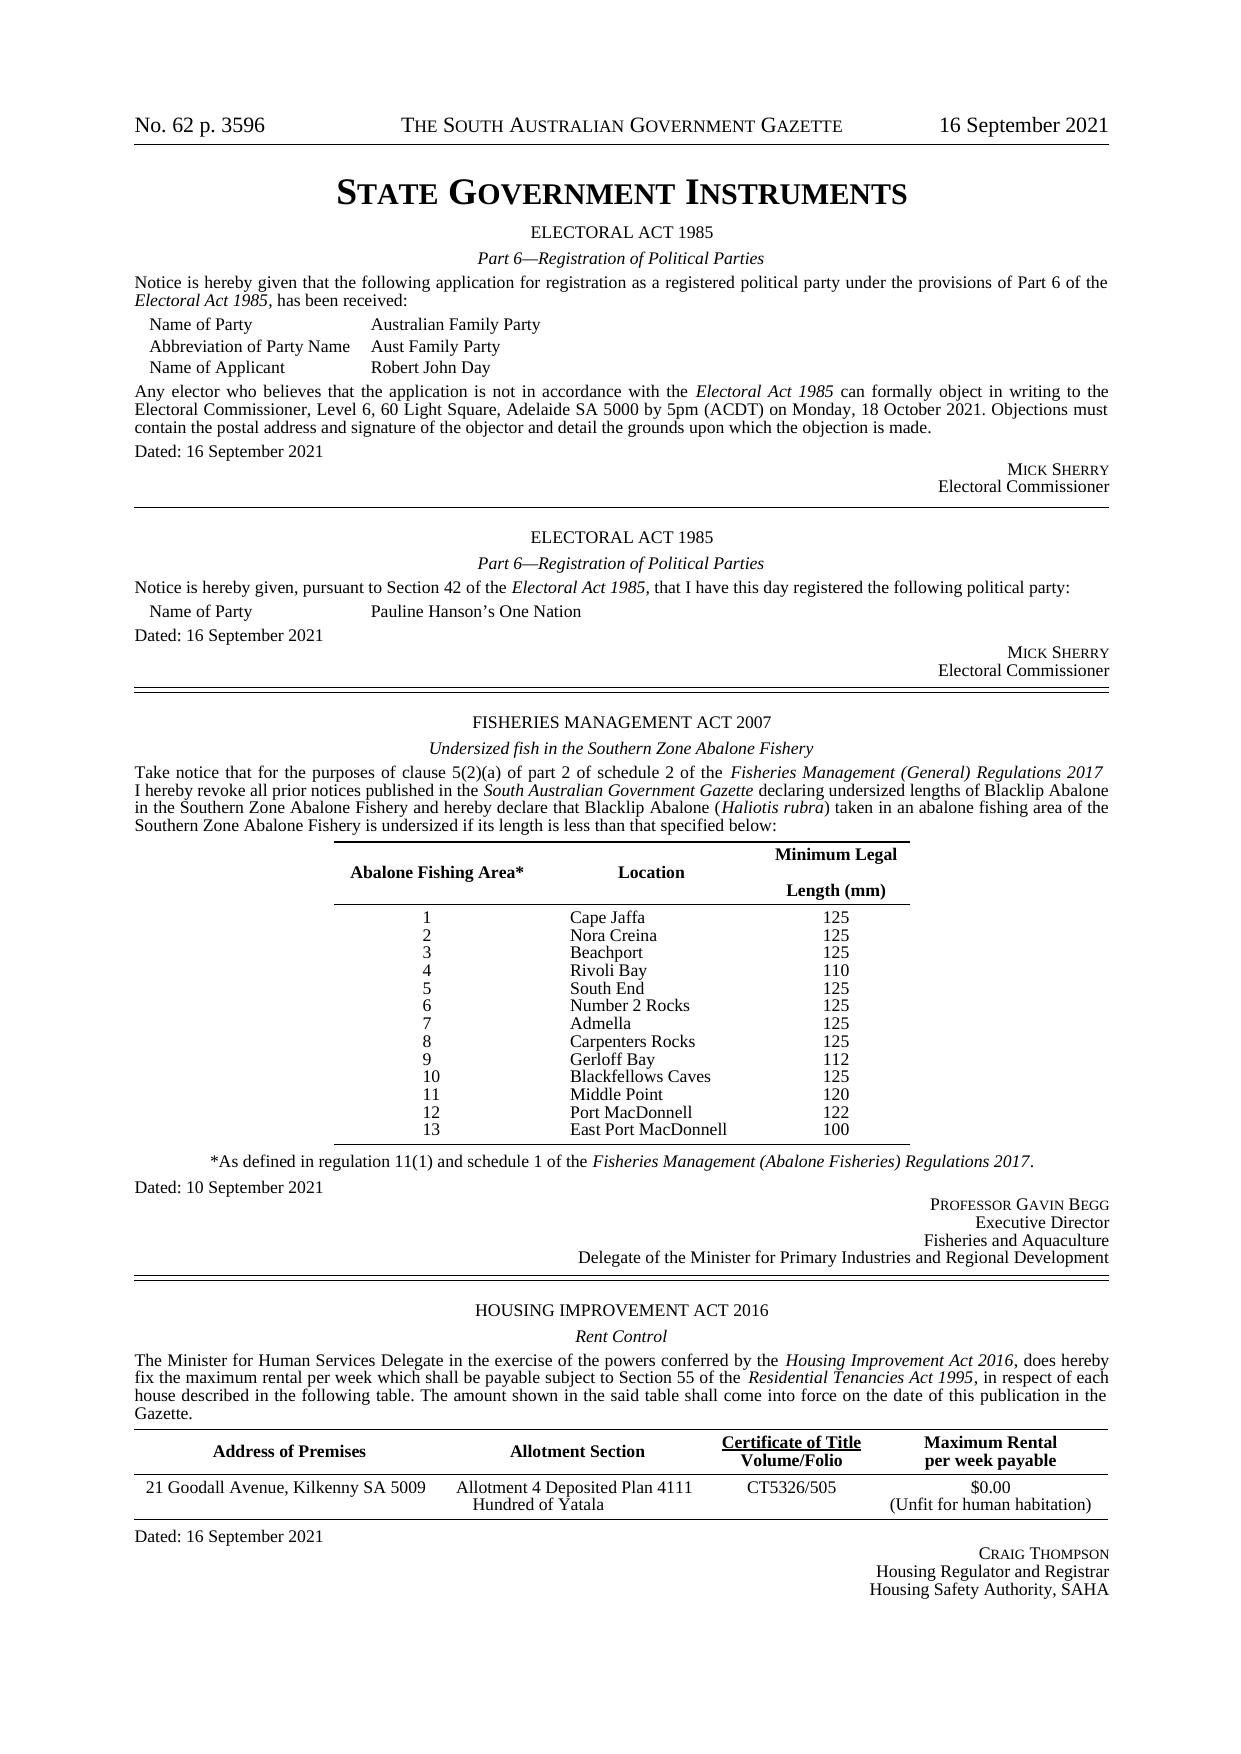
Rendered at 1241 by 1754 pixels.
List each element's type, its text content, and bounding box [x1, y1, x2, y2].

table_cell 9 [334, 1051, 541, 1068]
text Electoral Commissioner [134, 478, 1109, 496]
table_cell Middle Point [541, 1086, 762, 1104]
text Notice is hereby given that the following application for registration as a registered political party under the provisions of Part 6 of the Electoral Act 1985, has been received: [134, 274, 1109, 310]
table_cell Rivoli Bay [541, 962, 762, 980]
text Fisheries and Aquaculture [134, 1232, 1109, 1250]
table_cell 2 [334, 927, 541, 944]
text Name of Applicant Robert John Day [149, 360, 1109, 377]
table_cell 125 [762, 1033, 910, 1051]
text Housing Safety Authority, SAHA [134, 1581, 1109, 1599]
table_cell 125 [762, 1015, 910, 1033]
table_cell 112 [762, 1051, 910, 1068]
table_cell Beachport [541, 945, 762, 962]
table_cell CT5326/505 [710, 1475, 873, 1518]
table_cell Nora Creina [541, 927, 762, 944]
table_cell 110 [762, 962, 910, 980]
table_cell 13 [334, 1122, 541, 1143]
table_cell Number 2 Rocks [541, 998, 762, 1015]
table_cell Blackfellows Caves [541, 1069, 762, 1086]
table_cell 5 [334, 980, 541, 998]
text Mick Sherry [134, 644, 1109, 662]
text Electoral Commissioner [134, 662, 1109, 680]
table_header Certificate of Title Volume/Folio [710, 1430, 873, 1474]
table_cell 3 [334, 945, 541, 962]
text Delegate of the Minister for Primary Industries and Regional Development [134, 1250, 1109, 1267]
table_cell 125 [762, 980, 910, 998]
table_header Allotment Section [445, 1430, 710, 1474]
text Dated: 16 September 2021 [134, 1528, 1109, 1546]
text Part 6—Registration of Political Parties [134, 555, 1109, 573]
table_cell 125 [762, 998, 910, 1015]
table_header Location [541, 843, 762, 904]
table_cell 4 [334, 962, 541, 980]
subtitle Electoral Act 1985 [134, 224, 1109, 242]
table_cell 122 [762, 1104, 910, 1122]
table_cell 125 [762, 945, 910, 962]
table_cell South End [541, 980, 762, 998]
table_cell 125 [762, 905, 910, 927]
table_header Maximum Rental per week payable [873, 1430, 1108, 1474]
table_cell 7 [334, 1015, 541, 1033]
text Mick Sherry [134, 461, 1109, 478]
subtitle State Government Instruments [134, 174, 1109, 212]
table_cell East Port MacDonnell [541, 1122, 762, 1143]
table_cell 125 [762, 927, 910, 944]
text Craig Thompson [134, 1546, 1109, 1563]
table_cell 12 [334, 1104, 541, 1122]
table_cell $0.00 (Unfit for human habitation) [873, 1475, 1108, 1518]
text The Minister for Human Services Delegate in the exercise of the powers conferred by the Housing Improvement Act 2016, does hereby fix the maximum rental per week which shall be payable subject to Section 55 of the Residential Tenancies Act 1995, in respect of each house described in the following table. The amount shown in the said table shall come into force on the date of this publication in the Gazette. [134, 1352, 1109, 1423]
table_cell 1 [334, 905, 541, 927]
text Undersized fish in the Southern Zone Abalone Fishery [134, 740, 1109, 758]
table_cell 6 [334, 998, 541, 1015]
subtitle Housing Improvement Act 2016 [134, 1302, 1109, 1319]
text Electoral Act 1985 [134, 529, 1109, 547]
table_header Abalone Fishing Area* [334, 843, 541, 904]
text Dated: 16 September 2021 [134, 627, 1109, 644]
text Professor Gavin Begg [134, 1197, 1109, 1214]
text Take notice that for the purposes of clause 5(2)(a) of part 2 of schedule 2 of the Fisheries Management (General) Regulations 2017 I hereby revoke all prior notices published in the South Australian Government Gazette declaring undersized lengths of Blacklip Abalone in the Southern Zone Abalone Fishery and hereby declare that Blacklip Abalone (Haliotis rubra) taken in an abalone fishing area of the Southern Zone Abalone Fishery is undersized if its length is less than that specified below: [134, 764, 1109, 835]
text Abbreviation of Party Name Aust Family Party [149, 338, 1109, 356]
text Executive Director [134, 1214, 1109, 1232]
table_cell Port MacDonnell [541, 1104, 762, 1122]
table_cell 8 [334, 1033, 541, 1051]
text Part 6—Registration of Political Parties [134, 250, 1109, 268]
text Notice is hereby given, pursuant to Section 42 of the Electoral Act 1985, that I have this day registered the following political party: [134, 579, 1109, 597]
table_cell 21 Goodall Avenue, Kilkenny SA 5009 [134, 1475, 444, 1518]
table_header Address of Premises [134, 1430, 444, 1474]
table_cell Allotment 4 Deposited Plan 4111 Hundred of Yatala [445, 1475, 710, 1518]
text Rent Control [134, 1328, 1109, 1346]
subtitle Fisheries Management Act 2007 [134, 714, 1109, 732]
table_cell 11 [334, 1086, 541, 1104]
text Name of Party Australian Family Party [149, 316, 1109, 334]
text Any elector who believes that the application is not in accordance with the Electoral Act 1985 can formally object in writing to the Electoral Commissioner, Level 6, 60 Light Square, Adelaide SA 5000 by 5pm (ACDT) on Monday, 18 October 2021. Objections must contain the postal address and signature of the objector and detail the grounds upon which the objection is made. [134, 384, 1109, 437]
text Dated: 10 September 2021 [134, 1179, 1109, 1197]
table_header Minimum Legal Length (mm) [762, 843, 910, 904]
table_cell 125 [762, 1069, 910, 1086]
table_cell 100 [762, 1122, 910, 1143]
text Dated: 16 September 2021 [134, 443, 1109, 461]
table_cell Carpenters Rocks [541, 1033, 762, 1051]
text Name of Party Pauline Hanson’s One Nation [149, 603, 1109, 621]
table_cell Gerloff Bay [541, 1051, 762, 1068]
text Housing Regulator and Registrar [134, 1563, 1109, 1581]
table_cell Admella [541, 1015, 762, 1033]
text *As defined in regulation 11(1) and schedule 1 of the Fisheries Management (Abalone Fisheries) Regulations 2017. [134, 1153, 1109, 1171]
table_cell 120 [762, 1086, 910, 1104]
table_cell 10 [334, 1069, 541, 1086]
table_cell Cape Jaffa [541, 905, 762, 927]
